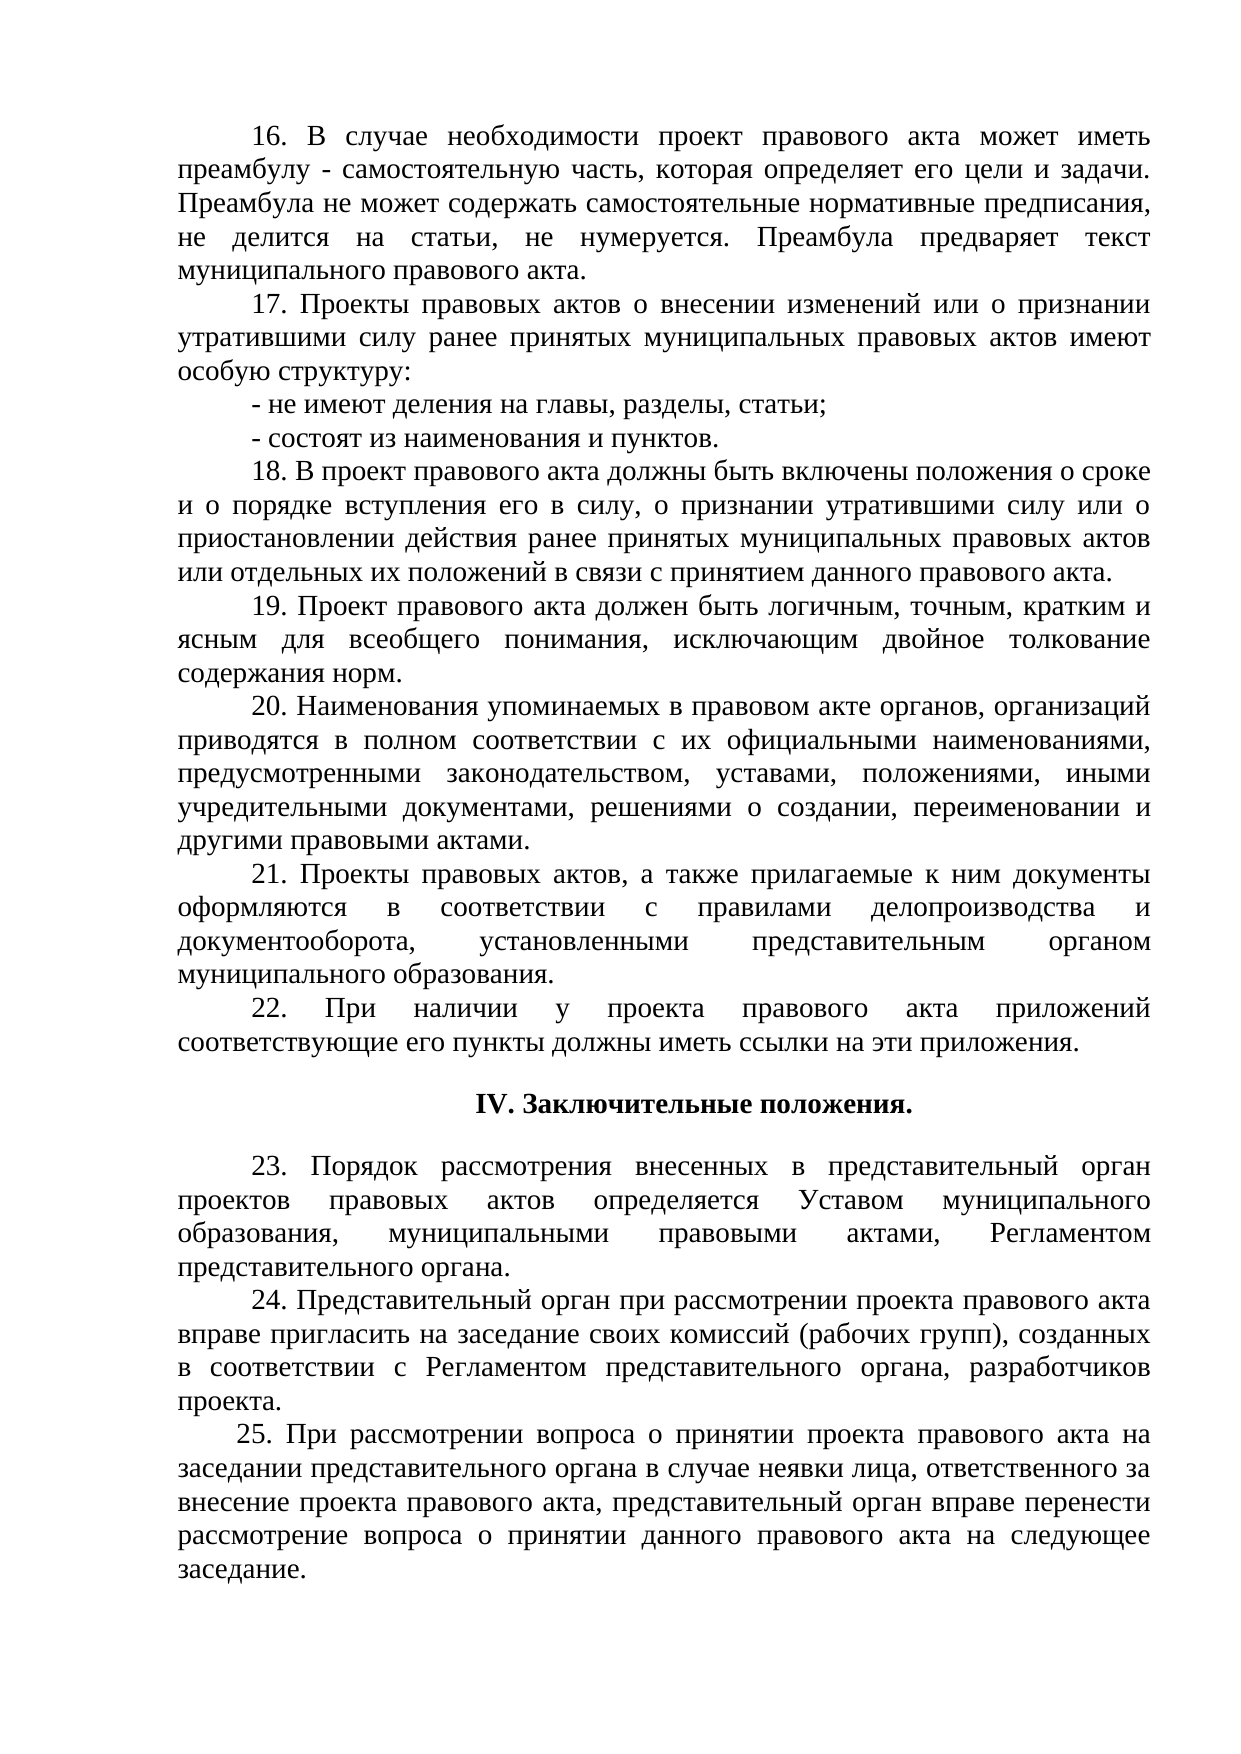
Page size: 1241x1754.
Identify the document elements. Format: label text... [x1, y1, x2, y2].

text 24. Представительный орган при рассмотрении проекта правового акта вправе пригласить на заседание своих комиссий (рабочих групп), созданных в соответствии с Регламентом представительного органа, разработчиков проекта. [177, 1282, 1152, 1417]
text 23. Порядок рассмотрения внесенных в представительный орган проектов правовых актов определяется Уставом муниципального образования, муниципальными правовыми актами, Регламентом представительного органа. [177, 1148, 1152, 1282]
text 17. Проекты правовых актов о внесении изменений или о признании утратившими силу ранее принятых муниципальных правовых актов имеют особую структуру: [177, 286, 1152, 386]
text - не имеют деления на главы, разделы, статьи; [177, 386, 1152, 420]
text 18. В проект правового акта должны быть включены положения о сроке и о порядке вступления его в силу, о признании утратившими силу или о приостановлении действия ранее принятых муниципальных правовых актов или отдельных их положений в связи с принятием данного правового акта. [177, 453, 1152, 588]
text 16. В случае необходимости проект правового акта может иметь преамбулу - самостоятельную часть, которая определяет его цели и задачи. Преамбула не может содержать самостоятельные нормативные предписания, не делится на статьи, не нумеруется. Преамбула предваряет текст муниципального правового акта. [177, 118, 1152, 286]
text 19. Проект правового акта должен быть логичным, точным, кратким и ясным для всеобщего понимания, исключающим двойное толкование содержания норм. [177, 588, 1152, 688]
text 25. При рассмотрении вопроса о принятии проекта правового акта на заседании представительного органа в случае неявки лица, ответственного за внесение проекта правового акта, представительный орган вправе перенести рассмотрение вопроса о принятии данного правового акта на следующее заседание. [177, 1417, 1152, 1584]
text - состоят из наименования и пунктов. [177, 420, 1152, 453]
text IV. Заключительные положения. [177, 1086, 1152, 1119]
text 20. Наименования упоминаемых в правовом акте органов, организаций приводятся в полном соответствии с их официальными наименованиями, предусмотренными законодательством, уставами, положениями, иными учредительными документами, решениями о создании, переименовании и другими правовыми актами. [177, 688, 1152, 856]
text 22. При наличии у проекта правового акта приложений соответствующие его пункты должны иметь ссылки на эти приложения. [177, 990, 1152, 1057]
text 21. Проекты правовых актов, а также прилагаемые к ним документы оформляются в соответствии с правилами делопроизводства и документооборота, установленными представительным органом муниципального образования. [177, 856, 1152, 990]
